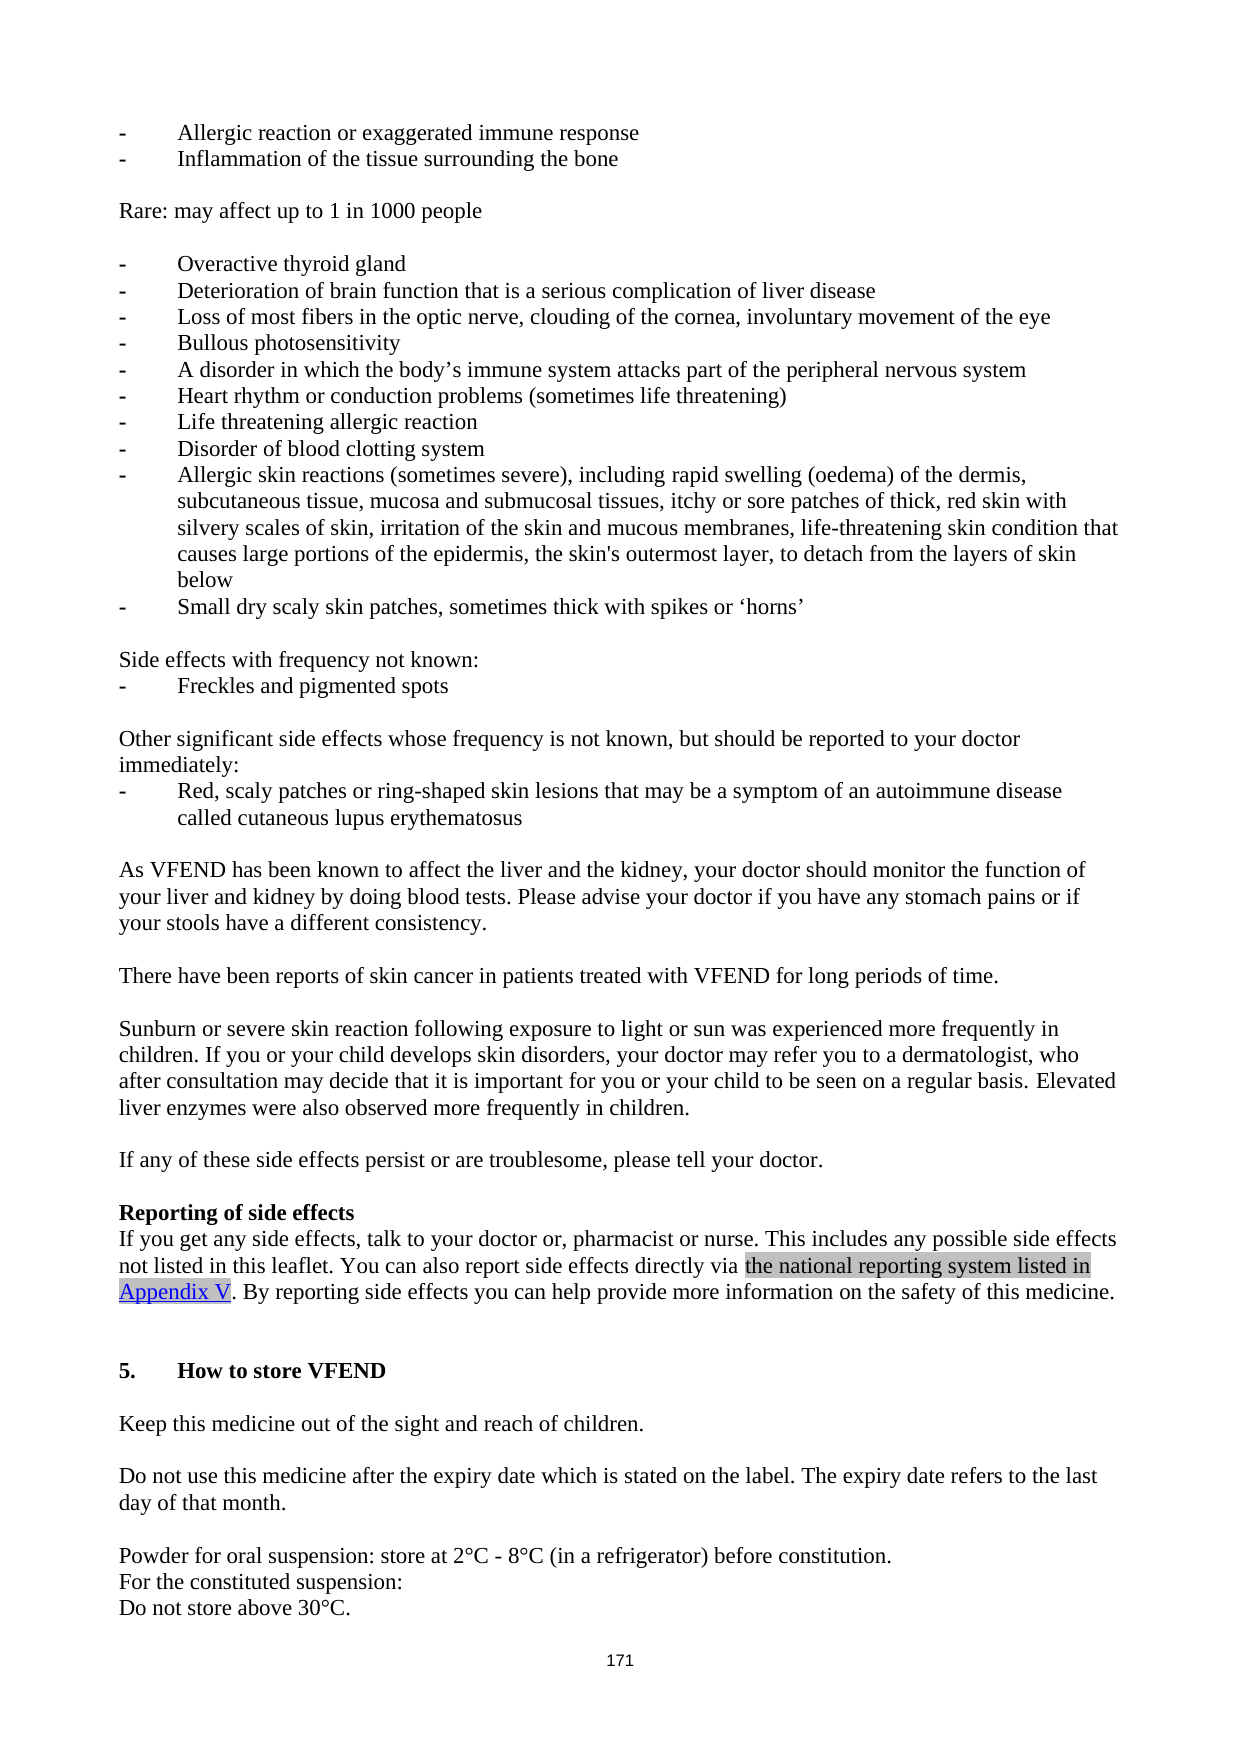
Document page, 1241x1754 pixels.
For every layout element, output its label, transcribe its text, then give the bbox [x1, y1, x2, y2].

list Heart rhythm or conduction problems (sometimes life threatening) [118, 382, 1122, 408]
list Loss of most fibers in the optic nerve, clouding of the cornea, involuntary movement of the eye [118, 303, 1122, 329]
text As VFEND has been known to affect the liver and the kidney, your doctor should monitor the function of your liver and kidney by doing blood tests. Please advise your doctor if you have any stomach pains or if your stools have a different consistency. [118, 856, 1122, 936]
text - Freckles and pigmented spots [118, 672, 1122, 698]
list Allergic reaction or exaggerated immune response [118, 118, 1122, 145]
text If any of these side effects persist or are troublesome, please tell your doctor. [118, 1146, 1122, 1173]
text Do not store above 30°C. [118, 1594, 1122, 1621]
text Side effects with frequency not known: [118, 646, 1122, 672]
text Rare: may affect up to 1 in 1000 people [118, 198, 1122, 224]
list Red, scaly patches or ring-shaped skin lesions that may be a symptom of an autoimmune disease called cutaneous lupus erythematosus [118, 777, 1122, 830]
text Powder for oral suspension: store at 2°C - 8°C (in a refrigerator) before constitution. [118, 1542, 1122, 1568]
text 5. How to store VFEND [118, 1357, 1122, 1383]
list Reporting of side effects [118, 1199, 1122, 1225]
text If you get any side effects, talk to your doctor or, pharmacist or nurse. This includes any possible side effects not listed in this leaflet. You can also report side effects directly via the national reporting system listed in Appendix V. By reporting side effects you can help provide more information on the safety of this medicine. [118, 1225, 1122, 1304]
list Inflammation of the tissue surrounding the bone [118, 145, 1122, 171]
list Disorder of blood clotting system [118, 435, 1122, 461]
text Other significant side effects whose frequency is not known, but should be reported to your doctor immediately: [118, 725, 1122, 777]
list A disorder in which the body’s immune system attacks part of the peripheral nervous system [118, 356, 1122, 382]
text Do not use this medicine after the expiry date which is stated on the label. The expiry date refers to the last day of that month. [118, 1463, 1122, 1515]
list Small dry scaly skin patches, sometimes thick with spikes or ‘horns’ [118, 593, 1122, 619]
list Allergic skin reactions (sometimes severe), including rapid swelling (oedema) of the dermis, subcutaneous tissue, mucosa and submucosal tissues, itchy or sore patches of thick, red skin with silvery scales of skin, irritation of the skin and mucous membranes, life-threatening skin condition that causes large portions of the epidermis, the skin's outermost layer, to detach from the layers of skin below [118, 461, 1122, 593]
text There have been reports of skin cancer in patients treated with VFEND for long periods of time. [118, 962, 1122, 988]
list Deterioration of brain function that is a serious complication of liver disease [118, 277, 1122, 303]
text Sunburn or severe skin reaction following exposure to light or sun was experienced more frequently in children. If you or your child develops skin disorders, your doctor may refer you to a dermatologist, who after consultation may decide that it is important for you or your child to be seen on a regular basis. Elevated liver enzymes were also observed more frequently in children. [118, 1014, 1122, 1120]
text Keep this medicine out of the sight and reach of children. [118, 1410, 1122, 1436]
list Bullous photosensitivity [118, 329, 1122, 356]
text For the constituted suspension: [118, 1568, 1122, 1594]
list Overactive thyroid gland [118, 250, 1122, 277]
list Life threatening allergic reaction [118, 408, 1122, 435]
